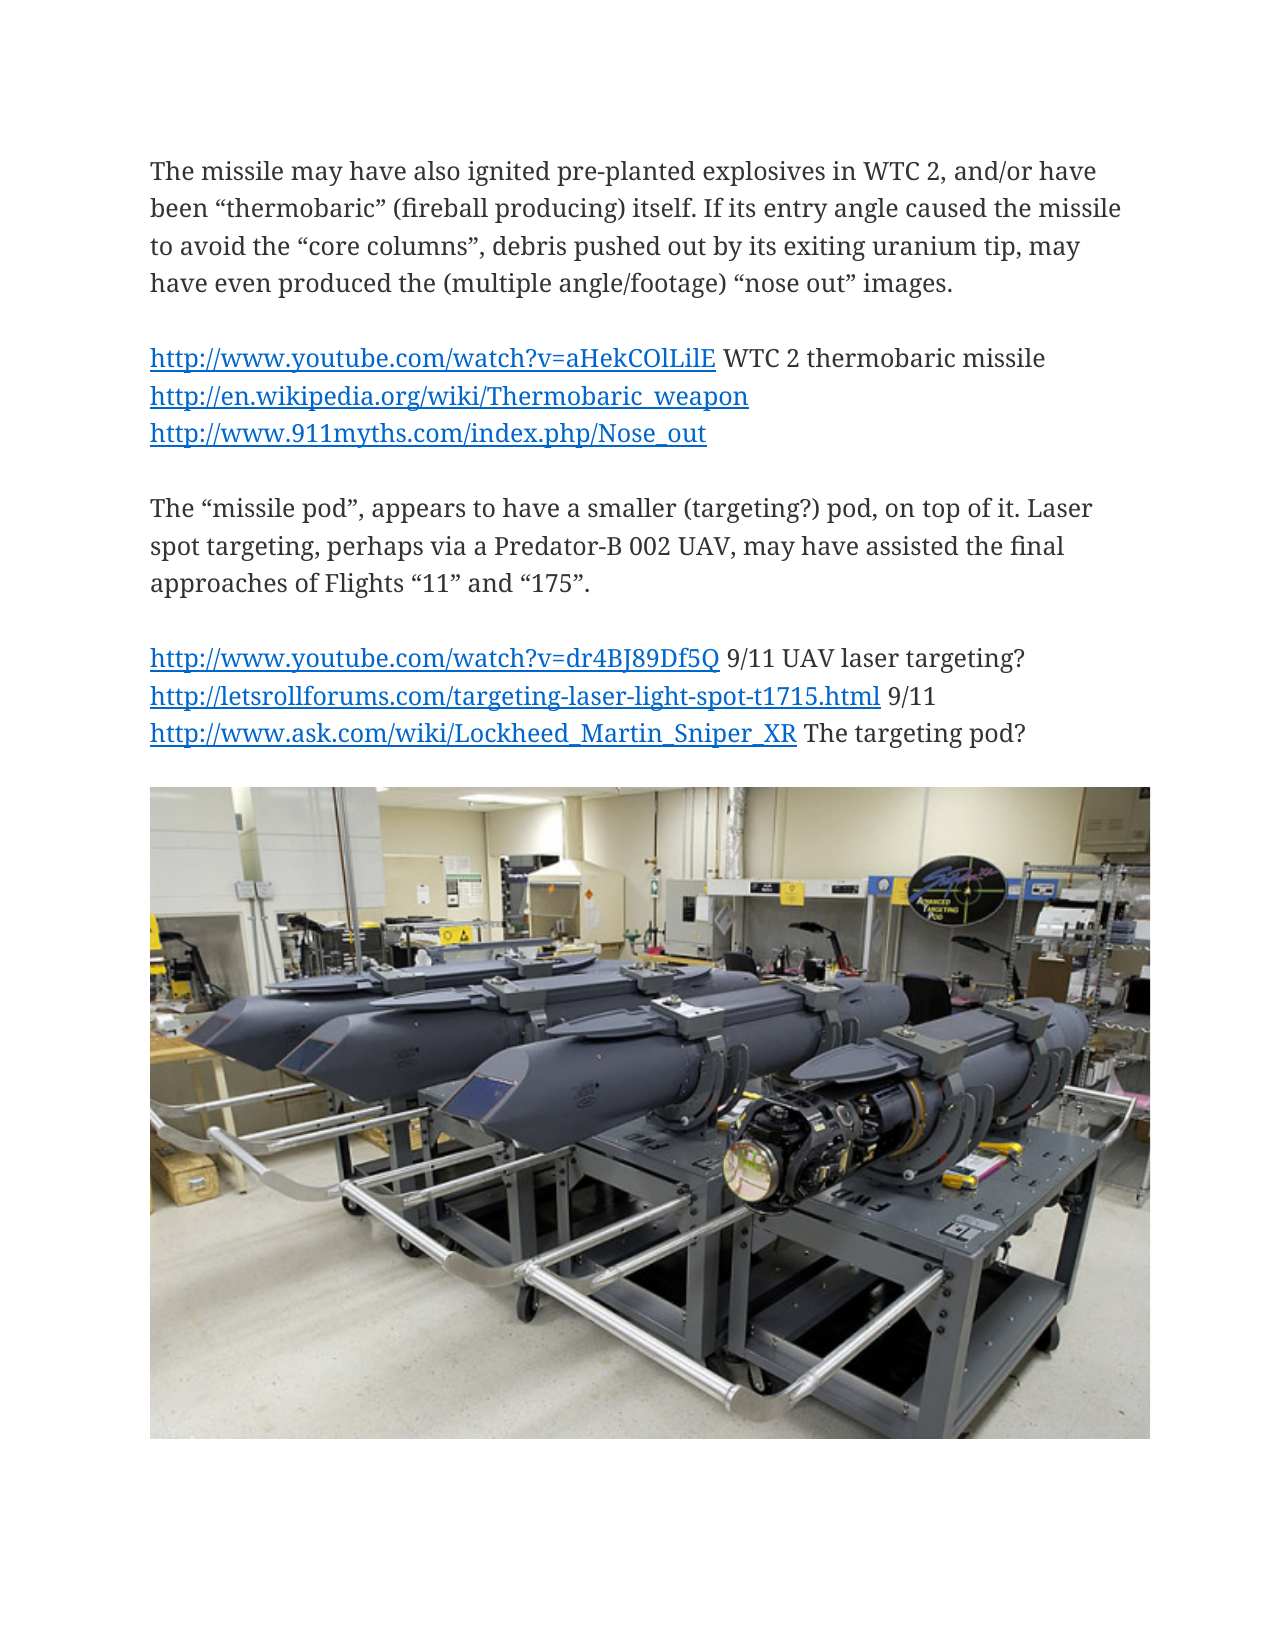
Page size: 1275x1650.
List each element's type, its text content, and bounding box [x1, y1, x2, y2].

text The missile may have also ignited pre-planted explosives in WTC 2, and/or have been “thermobaric” (fireball producing) itself. If its entry angle caused the missile to avoid the “core columns”, debris pushed out by its exiting uranium tip, may have even produced the (multiple angle/footage) “nose out” images. [150, 150, 1125, 300]
text http://www.youtube.com/watch?v=aHekCOlLilE WTC 2 thermobaric missile http://en.wikipedia.org/wiki/Thermobaric_weapon http://www.911myths.com/index.php/Nose_out [150, 337, 1125, 450]
picture [150, 787, 1150, 1439]
text The “missile pod”, appears to have a smaller (targeting?) pod, on top of it. Laser spot targeting, perhaps via a Predator-B 002 UAV, may have assisted the final approaches of Flights “11” and “175”. [150, 487, 1125, 600]
text http://www.youtube.com/watch?v=dr4BJ89Df5Q 9/11 UAV laser targeting? http://letsrollforums.com/targeting-laser-light-spot-t1715.html 9/11 http://www.ask.com/wiki/Lockheed_Martin_Sniper_XR The targeting pod? [150, 637, 1125, 750]
